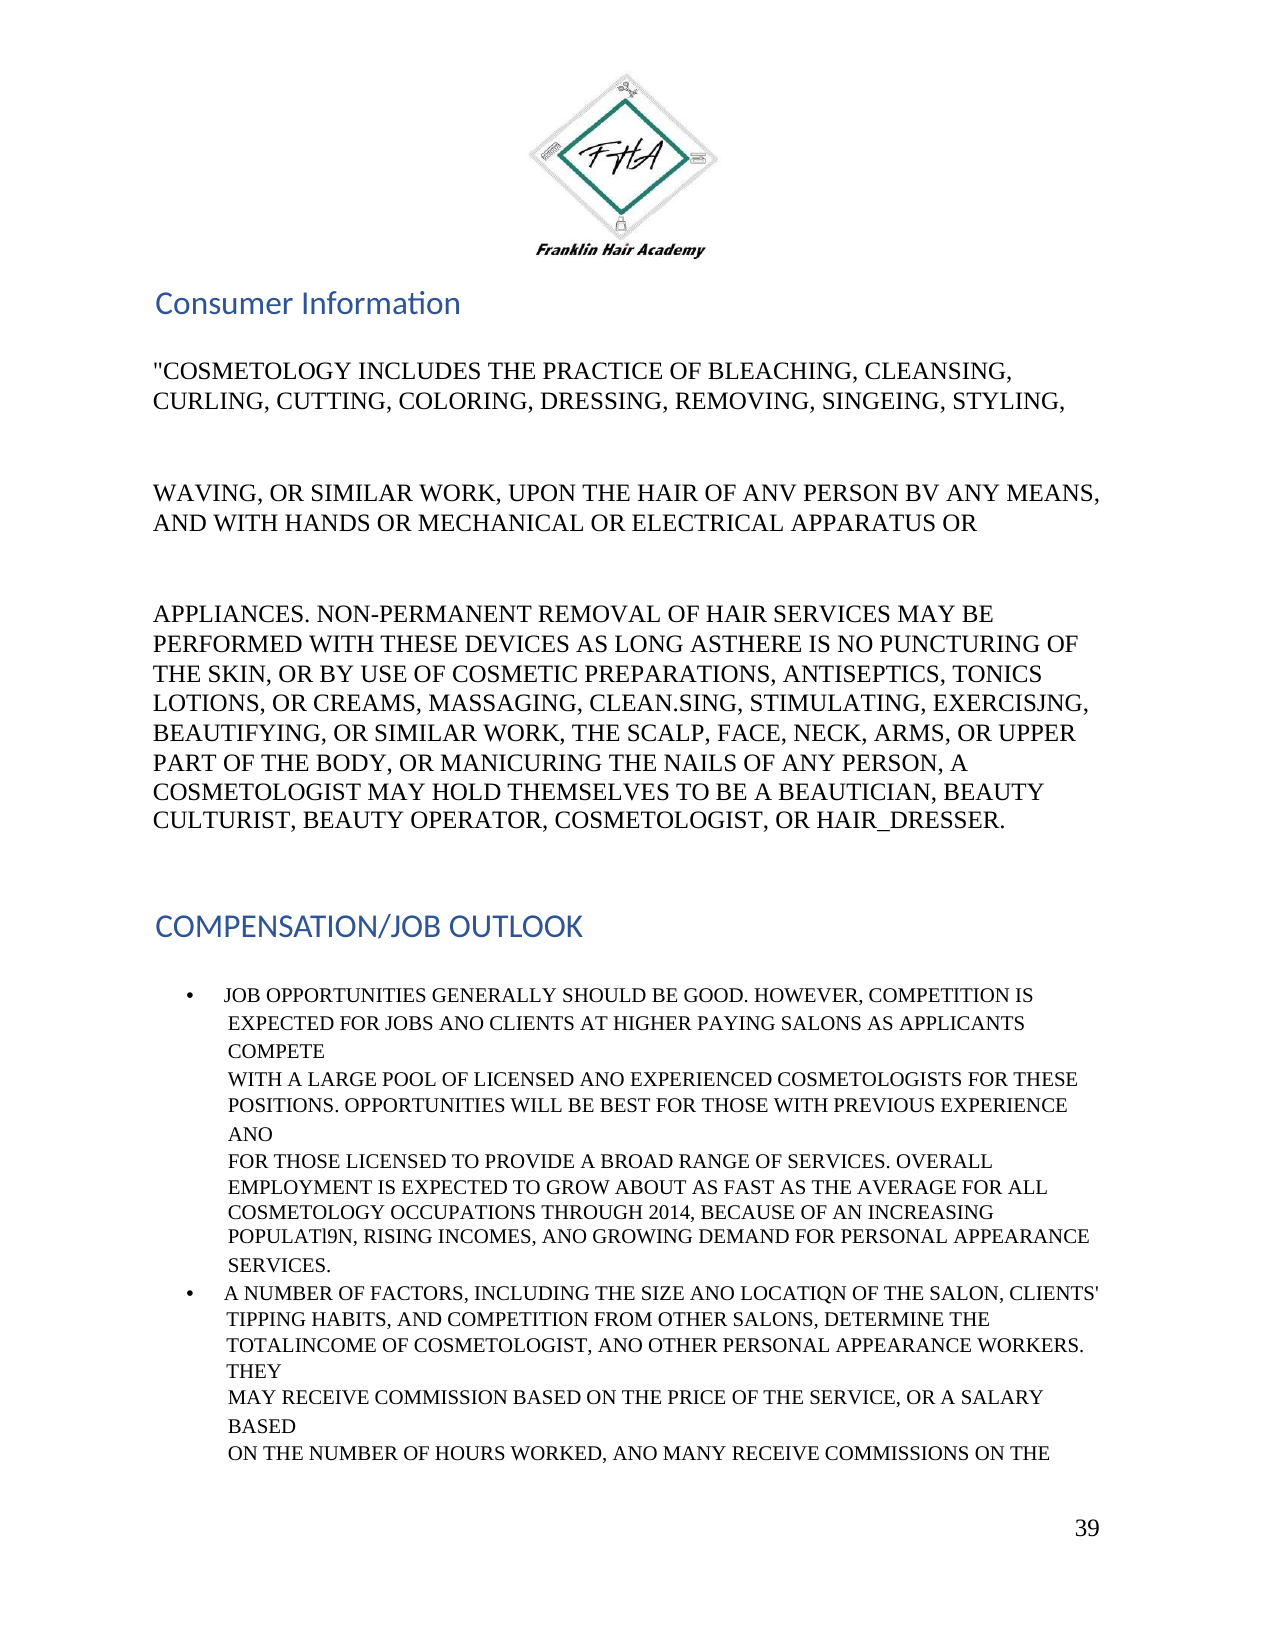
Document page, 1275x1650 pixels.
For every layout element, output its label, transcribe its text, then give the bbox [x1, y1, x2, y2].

text PERFORMED WITH THESE DEVICES AS LONG ASTHERE IS NO PUNCTURING OF [153, 629, 1106, 658]
text LOTIONS, OR CREAMS, MASSAGING, CLEAN.SING, STIMULATING, EXERCISJNG, [153, 688, 1106, 717]
text TIPPING HABITS, AND COMPETITION FROM OTHER SALONS, DETERMINE THE [226, 1307, 1106, 1331]
text PART OF THE BODY, OR MANICURING THE NAILS OF ANY PERSON, A COSMETOLOGIST MAY HOLD THEMSELVES TO BE A BEAUTICIAN, BEAUTY CULTURIST, BEAUTY OPERATOR, COSMETOLOGIST, OR HAIR_DRESSER. [153, 748, 1106, 834]
list JOB OPPORTUNITIES GENERALLY SHOULD BE GOOD. HOWEVER, COMPETITION IS [186, 979, 1106, 1008]
text WITH A LARGE POOL OF LICENSED ANO EXPERIENCED COSMETOLOGISTS FOR THESE [228, 1066, 1106, 1091]
text MAY RECEIVE COMMISSION BASED ON THE PRICE OF THE SERVICE, OR A SALARY BASED [228, 1385, 1106, 1439]
subtitle Consumer Information [155, 282, 1106, 323]
text EXPECTED FOR JOBS ANO CLIENTS AT HIGHER PAYING SALONS AS APPLICANTS COMPETE [228, 1011, 1106, 1064]
text "COSMETOLOGY INCLUDES THE PRACTICE OF BLEACHING, CLEANSING, [153, 356, 1106, 385]
text BEAUTIFYING, OR SIMILAR WORK, THE SCALP, FACE, NECK, ARMS, OR UPPER [153, 718, 1106, 747]
text FOR THOSE LICENSED TO PROVIDE A BROAD RANGE OF SERVICES. OVERALL [228, 1149, 1106, 1173]
text WAVING, OR SIMILAR WORK, UPON THE HAIR OF ANV PERSON BV ANY MEANS, [153, 478, 1106, 507]
text TOTALINCOME OF COSMETOLOGIST, ANO OTHER PERSONAL APPEARANCE WORKERS. [226, 1333, 1106, 1357]
text CURLING, CUTTING, COLORING, DRESSING, REMOVING, SINGEING, STYLING, [153, 386, 1106, 415]
text ON THE NUMBER OF HOURS WORKED, ANO MANY RECEIVE COMMISSIONS ON THE [228, 1441, 1106, 1465]
list A NUMBER OF FACTORS, INCLUDING THE SIZE ANO LOCATIQN OF THE SALON, CLIENTS' [186, 1280, 1106, 1304]
subtitle COMPENSATION/JOB OUTLOOK [155, 905, 1106, 946]
text AND WITH HANDS OR MECHANICAL OR ELECTRICAL APPARATUS OR [153, 508, 1106, 536]
text THEY [226, 1359, 1106, 1383]
text THE SKIN, OR BY USE OF COSMETIC PREPARATIONS, ANTISEPTICS, TONICS [153, 659, 1106, 687]
picture [523, 70, 724, 267]
text POSITIONS. OPPORTUNITIES WILL BE BEST FOR THOSE WITH PREVIOUS EXPERIENCE ANO [228, 1093, 1106, 1146]
text APPLIANCES. NON-PERMANENT REMOVAL OF HAIR SERVICES MAY BE [153, 599, 1106, 628]
text EMPLOYMENT IS EXPECTED TO GROW ABOUT AS FAST AS THE AVERAGE FOR ALL COSMETOLOGY OCCUPATIONS THROUGH 2014, BECAUSE OF AN INCREASING POPULATl9N, RISING INCOMES, ANO GROWING DEMAND FOR PERSONAL APPEARANCE SERVICES. [228, 1175, 1106, 1278]
